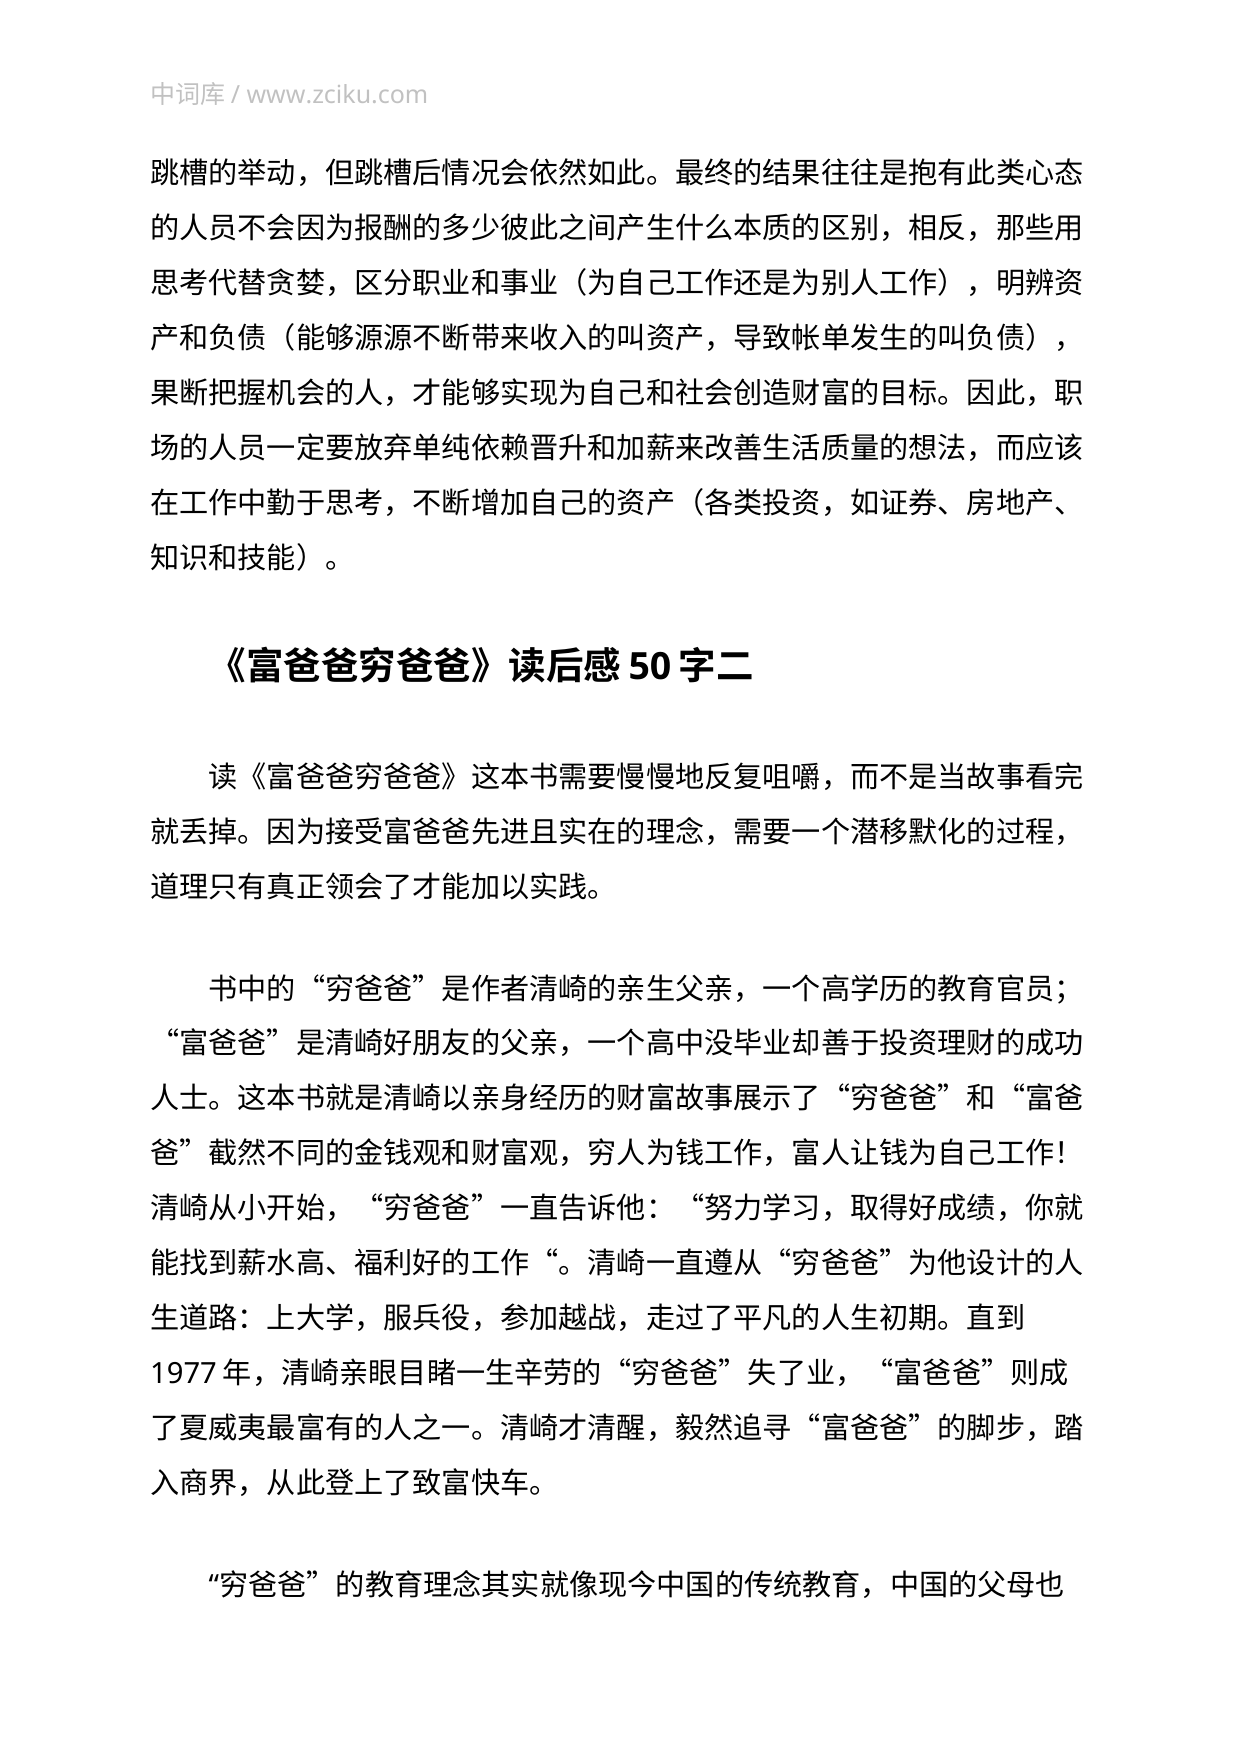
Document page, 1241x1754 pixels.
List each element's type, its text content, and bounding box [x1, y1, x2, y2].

text 《富爸爸穷爸爸》读后感50字二 [150, 636, 1090, 691]
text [150, 150, 1090, 577]
text 读《富爸爸穷爸爸》这本书需要慢慢地反复咀嚼，而不是当故事看完就丢掉。因为接受富爸爸先进且实在的理念，需要一个潜移默化的过程，道理只有真正领会了才能加以实践。 [150, 754, 1090, 906]
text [150, 1561, 1090, 1603]
text 书中的“穷爸爸”是作者清崎的亲生父亲，一个高学历的教育官员；“富爸爸”是清崎好朋友的父亲，一个高中没毕业却善于投资理财的成功人士。这本书就是清崎以亲身经历的财富故事展示了“穷爸爸”和“富爸爸”截然不同的金钱观和财富观，穷人为钱工作，富人让钱为自己工作！清崎从小开始，“穷爸爸”一直告诉他：“努力学习，取得好成绩，你就能找到薪水高、福利好的工作“。清崎一直遵从“穷爸爸”为他设计的人生道路：上大学，服兵役，参加越战，走过了平凡的人生初期。直到1977年，清崎亲眼目睹一生辛劳的“穷爸爸”失了业，“富爸爸”则成了夏威夷最富有的人之一。清崎才清醒，毅然追寻“富爸爸”的脚步，踏入商界，从此登上了致富快车。 [150, 965, 1090, 1502]
